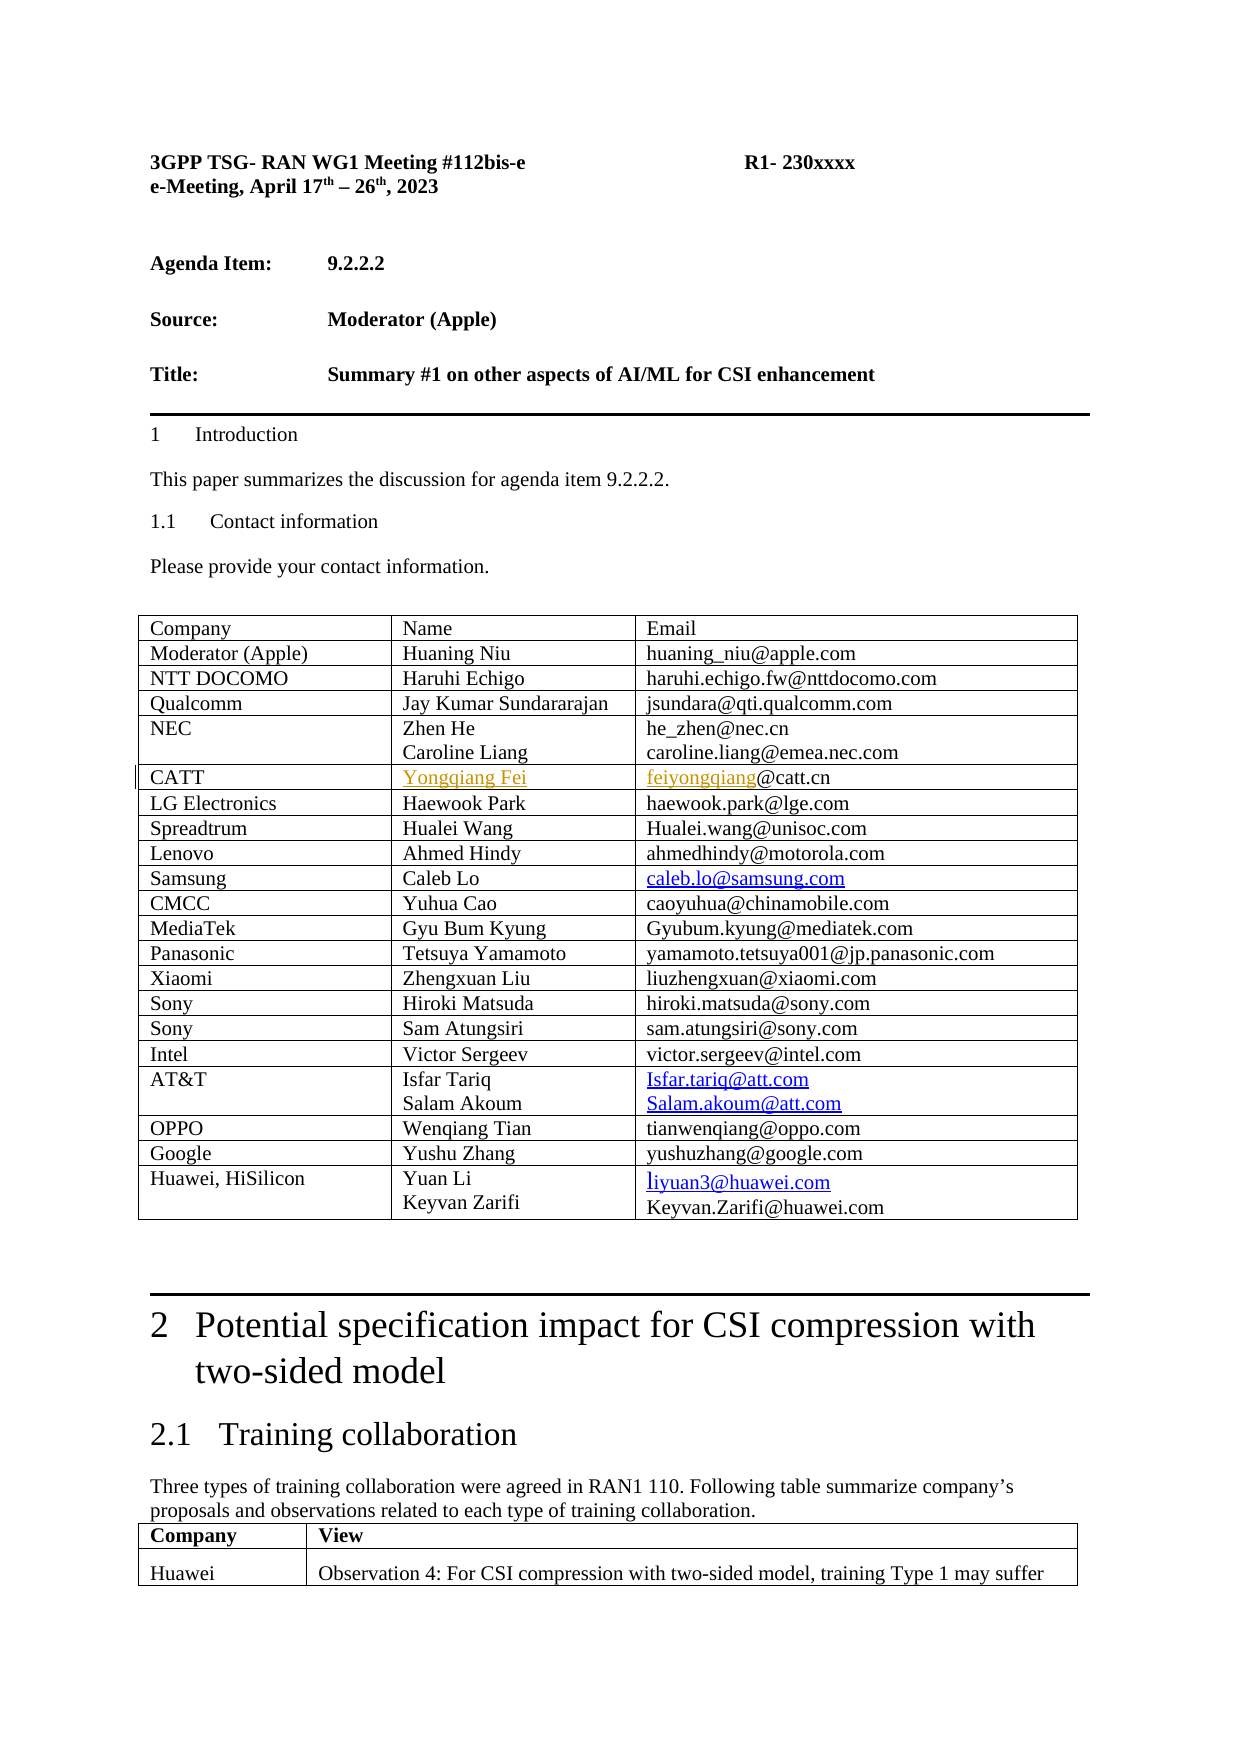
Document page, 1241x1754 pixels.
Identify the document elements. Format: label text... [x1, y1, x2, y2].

table_cell Victor Sergeev [392, 1041, 635, 1066]
table_header View [307, 1524, 1077, 1547]
text Source: Moderator (Apple) [150, 306, 1090, 331]
table_cell haewook.park@lge.com [636, 790, 1077, 814]
table_cell Haewook Park [392, 790, 635, 814]
table_cell haruhi.echigo.fw@nttdocomo.com [636, 666, 1077, 690]
table_cell Huaning Niu [392, 641, 635, 665]
table_cell [392, 765, 635, 789]
table_cell Isfar.tariq@att.com Salam.akoum@att.com [636, 1067, 1077, 1115]
table_cell Sony [139, 1016, 391, 1040]
table_header Company [139, 616, 391, 640]
text Please provide your contact information. [150, 554, 1090, 578]
text e-Meeting, April 17th – 26th, 2023 [150, 174, 1090, 198]
table_cell Hiroki Matsuda [392, 991, 635, 1015]
table_cell Zhen He Caroline Liang [392, 716, 635, 764]
table_cell Wenqiang Tian [392, 1116, 635, 1140]
table_header Company [139, 1524, 306, 1547]
table_cell Moderator (Apple) [139, 641, 391, 665]
table_cell Ahmed Hindy [392, 841, 635, 865]
table_cell victor.sergeev@intel.com [636, 1041, 1077, 1066]
table_cell Yuan Li Keyvan Zarifi [392, 1166, 635, 1219]
text This paper summarizes the discussion for agenda item 9.2.2.2. [150, 467, 1090, 491]
table_cell Qualcomm [139, 691, 391, 715]
table_cell Huawei, HiSilicon [139, 1166, 391, 1219]
table_cell Yushu Zhang [392, 1141, 635, 1165]
subtitle Potential specification impact for CSI compression with two-sided model [150, 1296, 1090, 1392]
table_cell NEC [139, 716, 391, 764]
table_cell yushuzhang@google.com [636, 1141, 1077, 1165]
table_cell Google [139, 1141, 391, 1165]
table_cell NTT DOCOMO [139, 666, 391, 690]
table_cell Tetsuya Yamamoto [392, 941, 635, 965]
table_cell Hualei.wang@unisoc.com [636, 816, 1077, 839]
table_cell @catt.cn [636, 765, 1077, 789]
table_cell MediaTek [139, 916, 391, 940]
table_cell Lenovo [139, 841, 391, 865]
table_cell jsundara@qti.qualcomm.com [636, 691, 1077, 715]
table_cell liyuan3@huawei.com Keyvan.Zarifi@huawei.com [636, 1166, 1077, 1219]
table_cell Gyu Bum Kyung [392, 916, 635, 940]
text Agenda Item: 9.2.2.2 [150, 251, 1090, 275]
table_cell Spreadtrum [139, 816, 391, 839]
table_cell Panasonic [139, 941, 391, 965]
table_cell caoyuhua@chinamobile.com [636, 891, 1077, 915]
table_cell AT&T [139, 1067, 391, 1115]
table_cell Intel [139, 1041, 391, 1066]
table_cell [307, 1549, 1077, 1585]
table_cell Haruhi Echigo [392, 666, 635, 690]
table_cell CMCC [139, 891, 391, 915]
table_cell sam.atungsiri@sony.com [636, 1016, 1077, 1040]
text 3GPP TSG- RAN WG1 Meeting #112bis-e R1- 230xxxx [150, 150, 1090, 174]
table_cell yamamoto.tetsuya001@jp.panasonic.com [636, 941, 1077, 965]
table_cell liuzhengxuan@xiaomi.com [636, 966, 1077, 990]
table_cell Huawei [139, 1549, 306, 1585]
table_cell OPPO [139, 1116, 391, 1140]
table_cell tianwenqiang@oppo.com [636, 1116, 1077, 1140]
subtitle Training collaboration [150, 1414, 1090, 1452]
table_cell Xiaomi [139, 966, 391, 990]
table_cell Jay Kumar Sundararajan [392, 691, 635, 715]
table_cell CATT [139, 765, 391, 789]
table_cell huaning_niu@apple.com [636, 641, 1077, 665]
table_cell Zhengxuan Liu [392, 966, 635, 990]
subtitle Introduction [150, 416, 1090, 446]
table_header Name [392, 616, 635, 640]
text Title: Summary #1 on other aspects of AI/ML for CSI enhancement [150, 362, 1090, 386]
table_cell Hualei Wang [392, 816, 635, 839]
table_cell Caleb Lo [392, 866, 635, 890]
table_header Email [636, 616, 1077, 640]
table_cell ahmedhindy@motorola.com [636, 841, 1077, 865]
table_cell Gyubum.kyung@mediatek.com [636, 916, 1077, 940]
table_cell Samsung [139, 866, 391, 890]
table_cell Isfar Tariq Salam Akoum [392, 1067, 635, 1115]
text Three types of training collaboration were agreed in RAN1 110. Following table summarize company’s proposals and observations related to each type of training collaboration. [150, 1474, 1090, 1522]
table_cell Sony [139, 991, 391, 1015]
table_cell Yuhua Cao [392, 891, 635, 915]
subtitle Contact information [150, 509, 1090, 533]
table_cell Sam Atungsiri [392, 1016, 635, 1040]
table_cell he_zhen@nec.cn caroline.liang@emea.nec.com [636, 716, 1077, 764]
table_cell LG Electronics [139, 790, 391, 814]
table_cell caleb.lo@samsung.com [636, 866, 1077, 890]
table_cell hiroki.matsuda@sony.com [636, 991, 1077, 1015]
